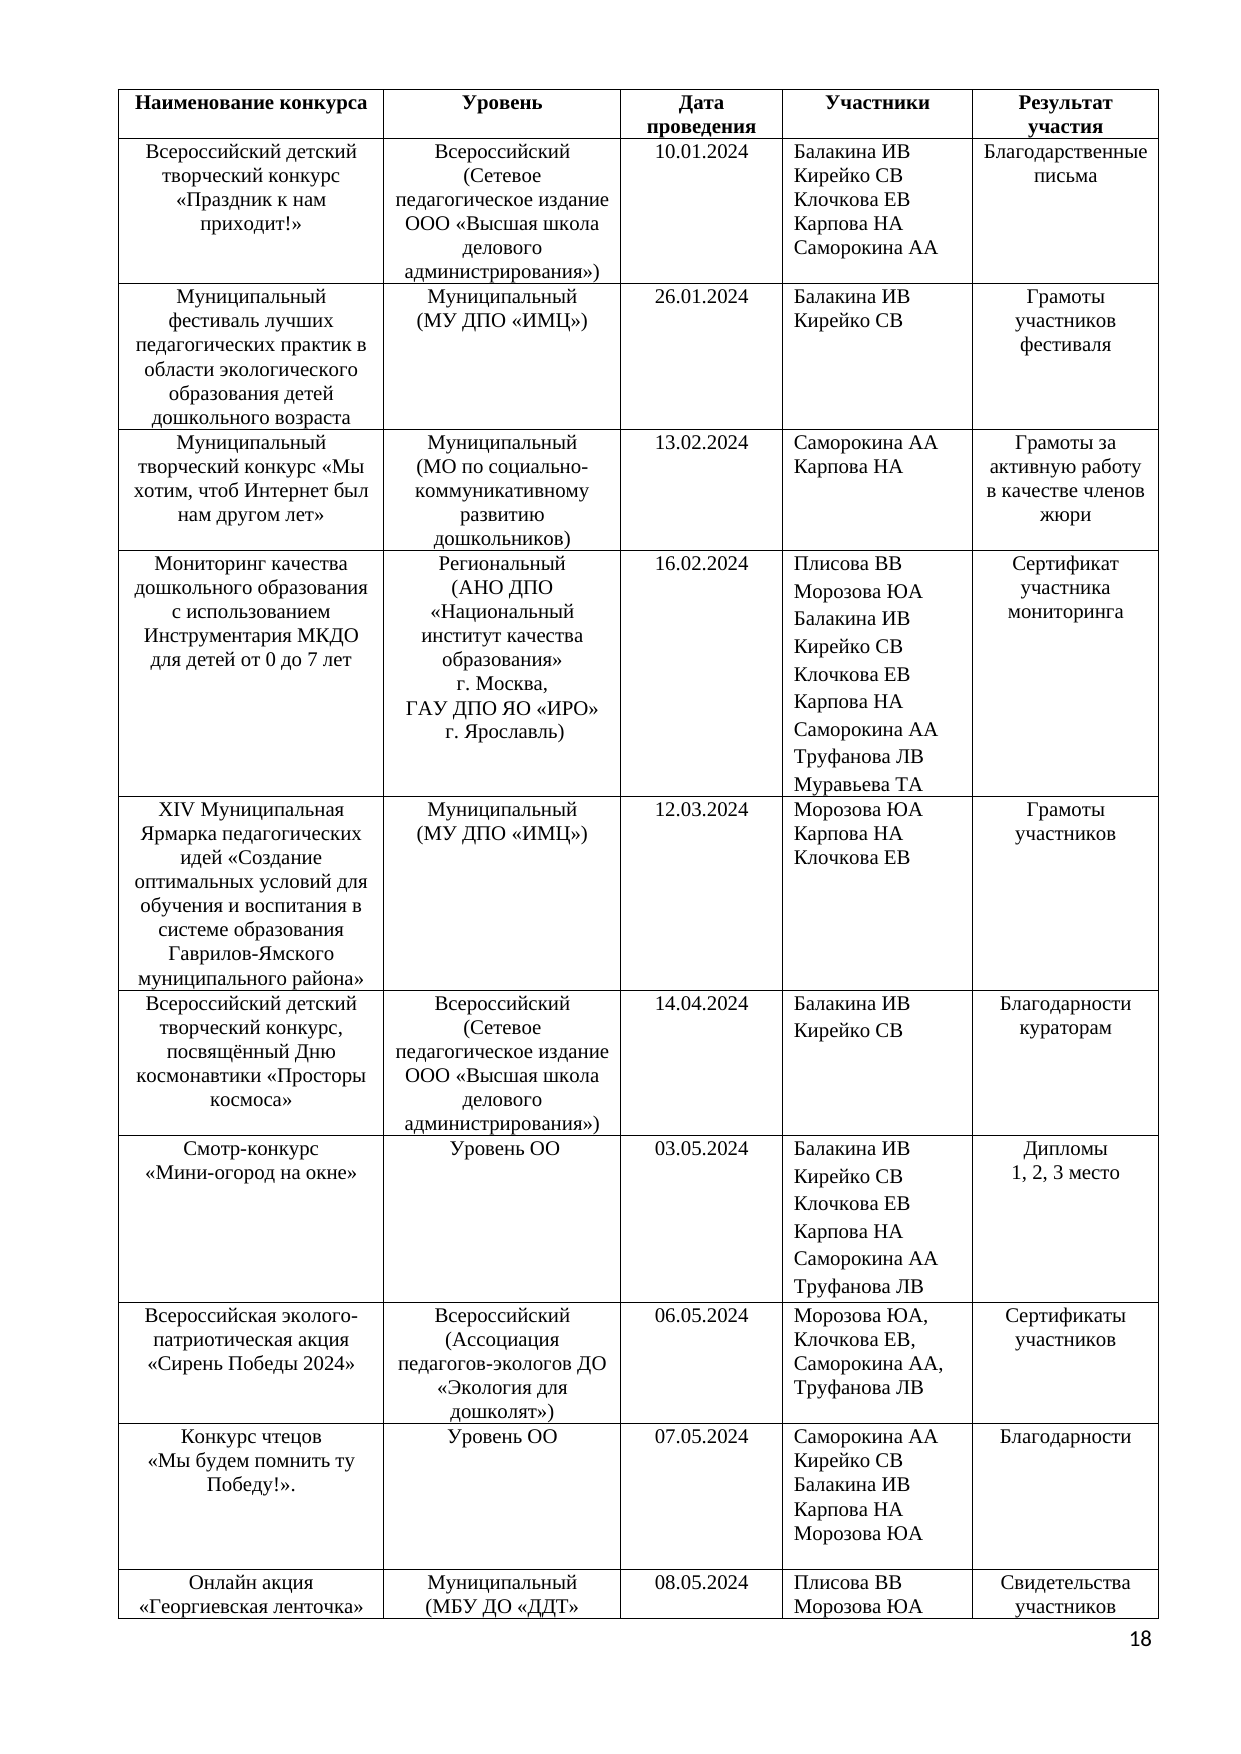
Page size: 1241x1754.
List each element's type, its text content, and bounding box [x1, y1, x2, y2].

table_cell Конкурс чтецов «Мы будем помнить ту Победу!». [119, 1424, 383, 1569]
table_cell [119, 1570, 383, 1618]
table_cell 26.01.2024 [621, 284, 782, 429]
table_header Наименование конкурса [119, 90, 383, 138]
table_cell Балакина ИВ Кирейко СВ [783, 991, 972, 1135]
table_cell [384, 1570, 620, 1618]
table_header Участники [783, 90, 972, 138]
table_cell Уровень ОО [384, 1136, 620, 1302]
table_cell 14.04.2024 [621, 991, 782, 1135]
table_cell Саморокина АА Кирейко СВ Балакина ИВ Карпова НА Морозова ЮА [783, 1424, 972, 1569]
table_cell Муниципальный (МО по социально-коммуникативному развитию дошкольников) [384, 430, 620, 550]
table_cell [783, 1570, 972, 1618]
table_cell Муниципальный (МУ ДПО «ИМЦ») [384, 797, 620, 989]
table_cell Благодарности кураторам [973, 991, 1158, 1135]
table_cell 12.03.2024 [621, 797, 782, 989]
table_cell Плисова ВВ Морозова ЮА Балакина ИВ Кирейко СВ Клочкова ЕВ Карпова НА Саморокина АА Труфанова ЛВ Муравьева ТА [783, 551, 972, 796]
table_cell Всероссийский (Сетевое педагогическое издание ООО «Высшая школа делового администрирования») [384, 991, 620, 1135]
table_cell Смотр-конкурс «Мини-огород на окне» [119, 1136, 383, 1302]
table_cell Муниципальный фестиваль лучших педагогических практик в области экологического образования детей дошкольного возраста [119, 284, 383, 429]
table_cell Балакина ИВ Кирейко СВ Клочкова ЕВ Карпова НА Саморокина АА [783, 139, 972, 283]
table_cell Мониторинг качества дошкольного образования с использованием Инструментария МКДО для детей от 0 до 7 лет [119, 551, 383, 796]
table_cell 06.05.2024 [621, 1303, 782, 1423]
table_cell 13.02.2024 [621, 430, 782, 550]
table_cell 16.02.2024 [621, 551, 782, 796]
table_cell Благодарственные письма [973, 139, 1158, 283]
table_cell Морозова ЮА Карпова НА Клочкова ЕВ [783, 797, 972, 989]
table_cell Грамоты за активную работу в качестве членов жюри [973, 430, 1158, 550]
table_cell Региональный (АНО ДПО «Национальный институт качества образования» г. Москва, ГАУ ДПО ЯО «ИРО» г. Ярославль) [384, 551, 620, 796]
table_cell Балакина ИВ Кирейко СВ [783, 284, 972, 429]
table_cell Грамоты участников фестиваля [973, 284, 1158, 429]
table_cell Морозова ЮА, Клочкова ЕВ, Саморокина АА, Труфанова ЛВ [783, 1303, 972, 1423]
table_cell Грамоты участников [973, 797, 1158, 989]
table_cell Всероссийский детский творческий конкурс «Праздник к нам приходит!» [119, 139, 383, 283]
table_cell Всероссийская эколого-патриотическая акция «Сирень Победы 2024» [119, 1303, 383, 1423]
table_cell Муниципальный творческий конкурс «Мы хотим, чтоб Интернет был нам другом лет» [119, 430, 383, 550]
table_cell 07.05.2024 [621, 1424, 782, 1569]
table_header Уровень [384, 90, 620, 138]
table_cell 03.05.2024 [621, 1136, 782, 1302]
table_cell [973, 1570, 1158, 1618]
table_header Результат участия [973, 90, 1158, 138]
table_cell Саморокина АА Карпова НА [783, 430, 972, 550]
table_cell 10.01.2024 [621, 139, 782, 283]
table_cell Сертификат участника мониторинга [973, 551, 1158, 796]
table_cell Дипломы 1, 2, 3 место [973, 1136, 1158, 1302]
table_cell Благодарности [973, 1424, 1158, 1569]
table_cell Всероссийский (Сетевое педагогическое издание ООО «Высшая школа делового администрирования») [384, 139, 620, 283]
table_cell Всероссийский (Ассоциация педагогов-экологов ДО «Экология для дошколят») [384, 1303, 620, 1423]
table_cell XIV Муниципальная Ярмарка педагогических идей «Создание оптимальных условий для обучения и воспитания в системе образования Гаврилов-Ямского муниципального района» [119, 797, 383, 989]
table_header Дата проведения [621, 90, 782, 138]
table_cell Сертификаты участников [973, 1303, 1158, 1423]
table_cell Всероссийский детский творческий конкурс, посвящённый Дню космонавтики «Просторы космоса» [119, 991, 383, 1135]
table_cell Уровень ОО [384, 1424, 620, 1569]
table_cell 08.05.2024 [621, 1570, 782, 1618]
table_cell Муниципальный (МУ ДПО «ИМЦ») [384, 284, 620, 429]
table_cell Балакина ИВ Кирейко СВ Клочкова ЕВ Карпова НА Саморокина АА Труфанова ЛВ [783, 1136, 972, 1302]
